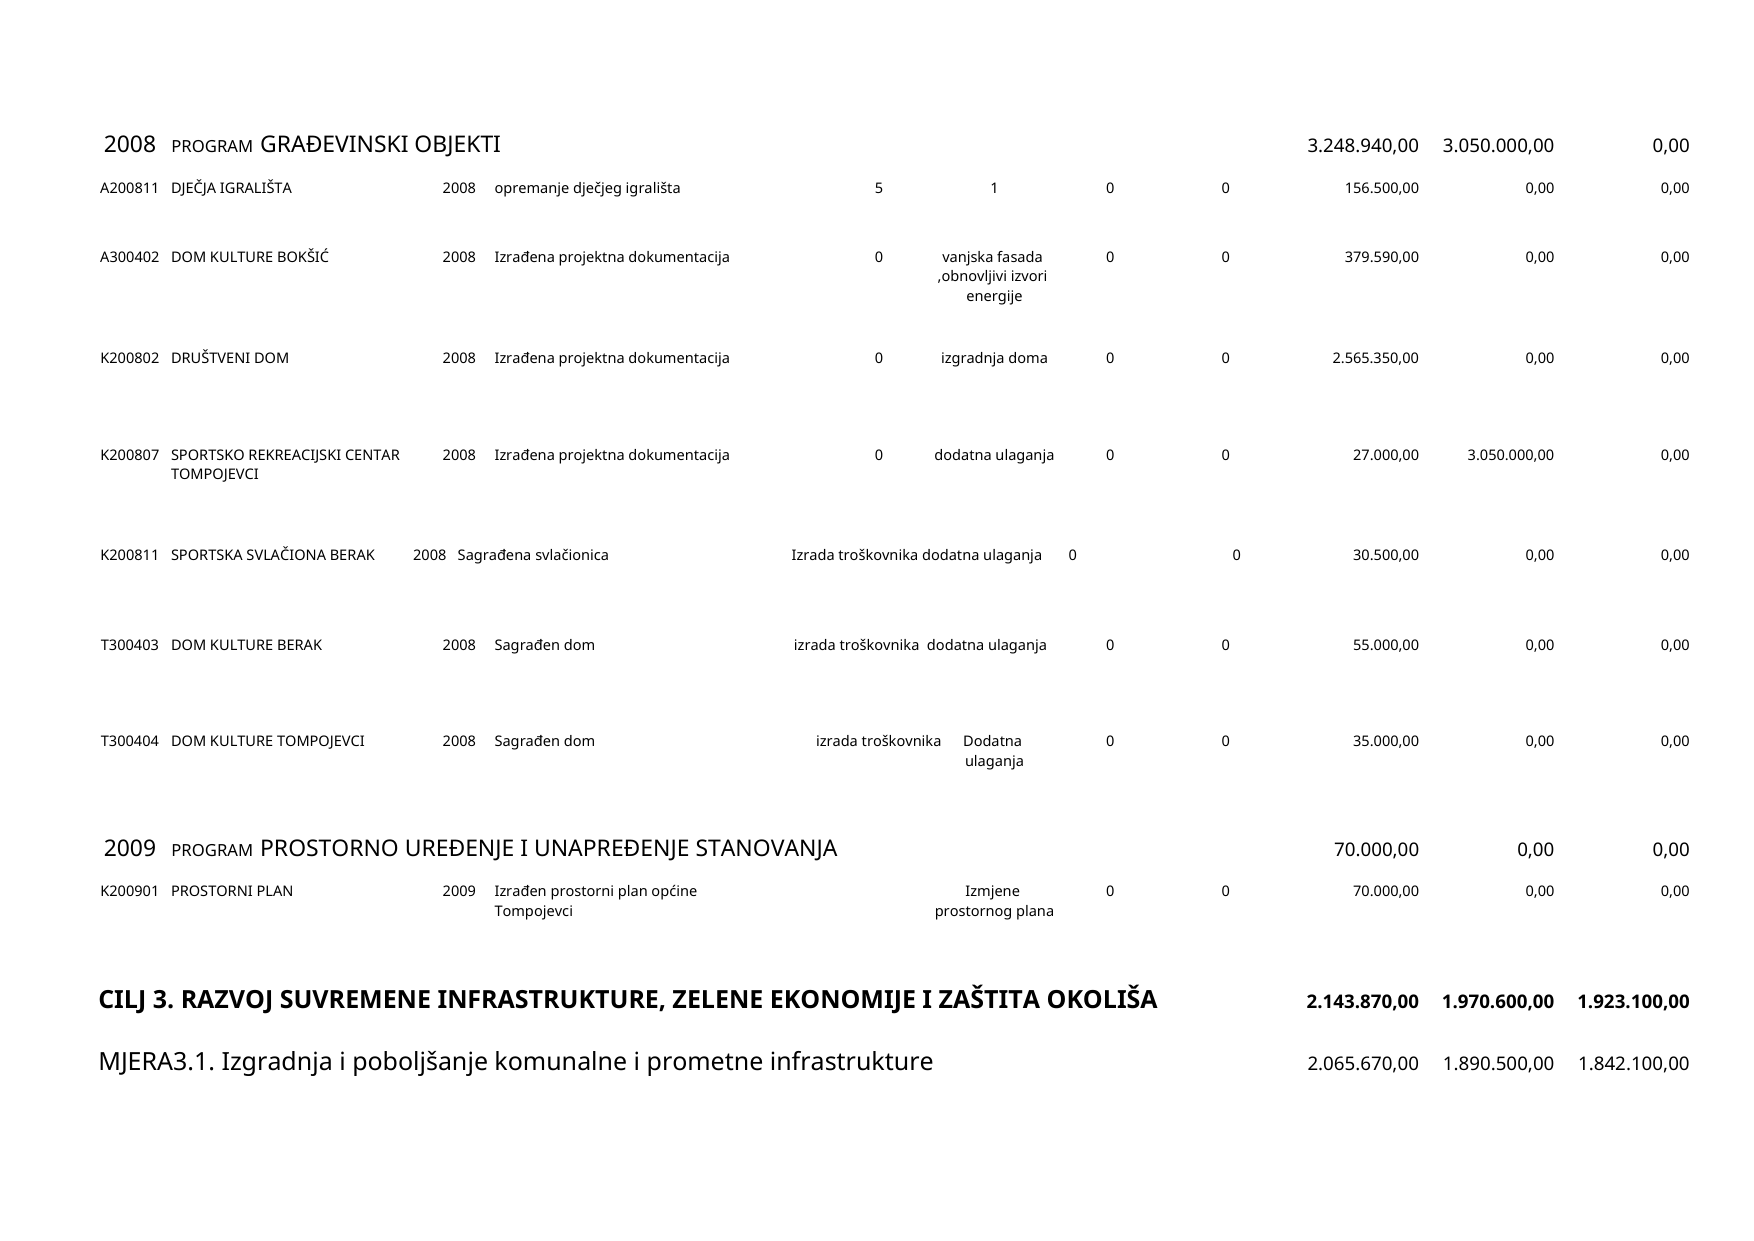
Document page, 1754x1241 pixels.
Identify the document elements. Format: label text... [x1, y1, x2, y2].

text K200802 DRUŠTVENI DOM 2008 Izrađena projektna dokumentacija 0 izgradnja doma 0 0 2.565.350,00 0,00 0,00 [89, 348, 1707, 367]
text T300404 DOM KULTURE TOMPOJEVCI 2008 Sagrađen dom izrada troškovnika Dodatna 0 0 35.000,00 0,00 0,00 [89, 731, 1707, 751]
text K200901 PROSTORNI PLAN 2009 Izrađen prostorni plan općine Izmjene 0 0 70.000,00 0,00 0,00 [89, 881, 1707, 901]
text energije [89, 286, 1707, 306]
text Tompojevci prostornog plana [89, 901, 1707, 921]
text ulaganja [89, 751, 1707, 771]
text CILJ 3. RAZVOJ SUVREMENE INFRASTRUKTURE, ZELENE EKONOMIJE I ZAŠTITA OKOLIŠA 2.143.870,00 1.970.600,00 1.923.100,00 [89, 982, 1707, 1016]
text 2008 PROGRAM GRAĐEVINSKI OBJEKTI 3.248.940,00 3.050.000,00 0,00 [89, 128, 1707, 159]
text T300403 DOM KULTURE BERAK 2008 Sagrađen dom izrada troškovnika dodatna ulaganja 0 0 55.000,00 0,00 0,00 [89, 634, 1707, 654]
text A200811 DJEČJA IGRALIŠTA 2008 opremanje dječjeg igrališta 5 1 0 0 156.500,00 0,00 0,00 [89, 177, 1707, 197]
text ,obnovljivi izvori [89, 266, 1707, 286]
text MJERA3.1. Izgradnja i poboljšanje komunalne i prometne infrastrukture 2.065.670,00 1.890.500,00 1.842.100,00 [89, 1043, 1707, 1078]
text A300402 DOM KULTURE BOKŠIĆ 2008 Izrađena projektna dokumentacija 0 vanjska fasada 0 0 379.590,00 0,00 0,00 [89, 246, 1707, 266]
text K200807 SPORTSKO REKREACIJSKI CENTAR 2008 Izrađena projektna dokumentacija 0 dodatna ulaganja 0 0 27.000,00 3.050.000,00 0,00 [89, 444, 1707, 464]
text K200811 SPORTSKA SVLAČIONA BERAK 2008 Sagrađena svlačionica Izrada troškovnika dodatna ulaganja 0 0 30.500,00 0,00 0,00 [89, 545, 1707, 565]
text 2009 PROGRAM PROSTORNO UREĐENJE I UNAPREĐENJE STANOVANJA 70.000,00 0,00 0,00 [89, 831, 1707, 863]
text TOMPOJEVCI [89, 464, 1707, 484]
